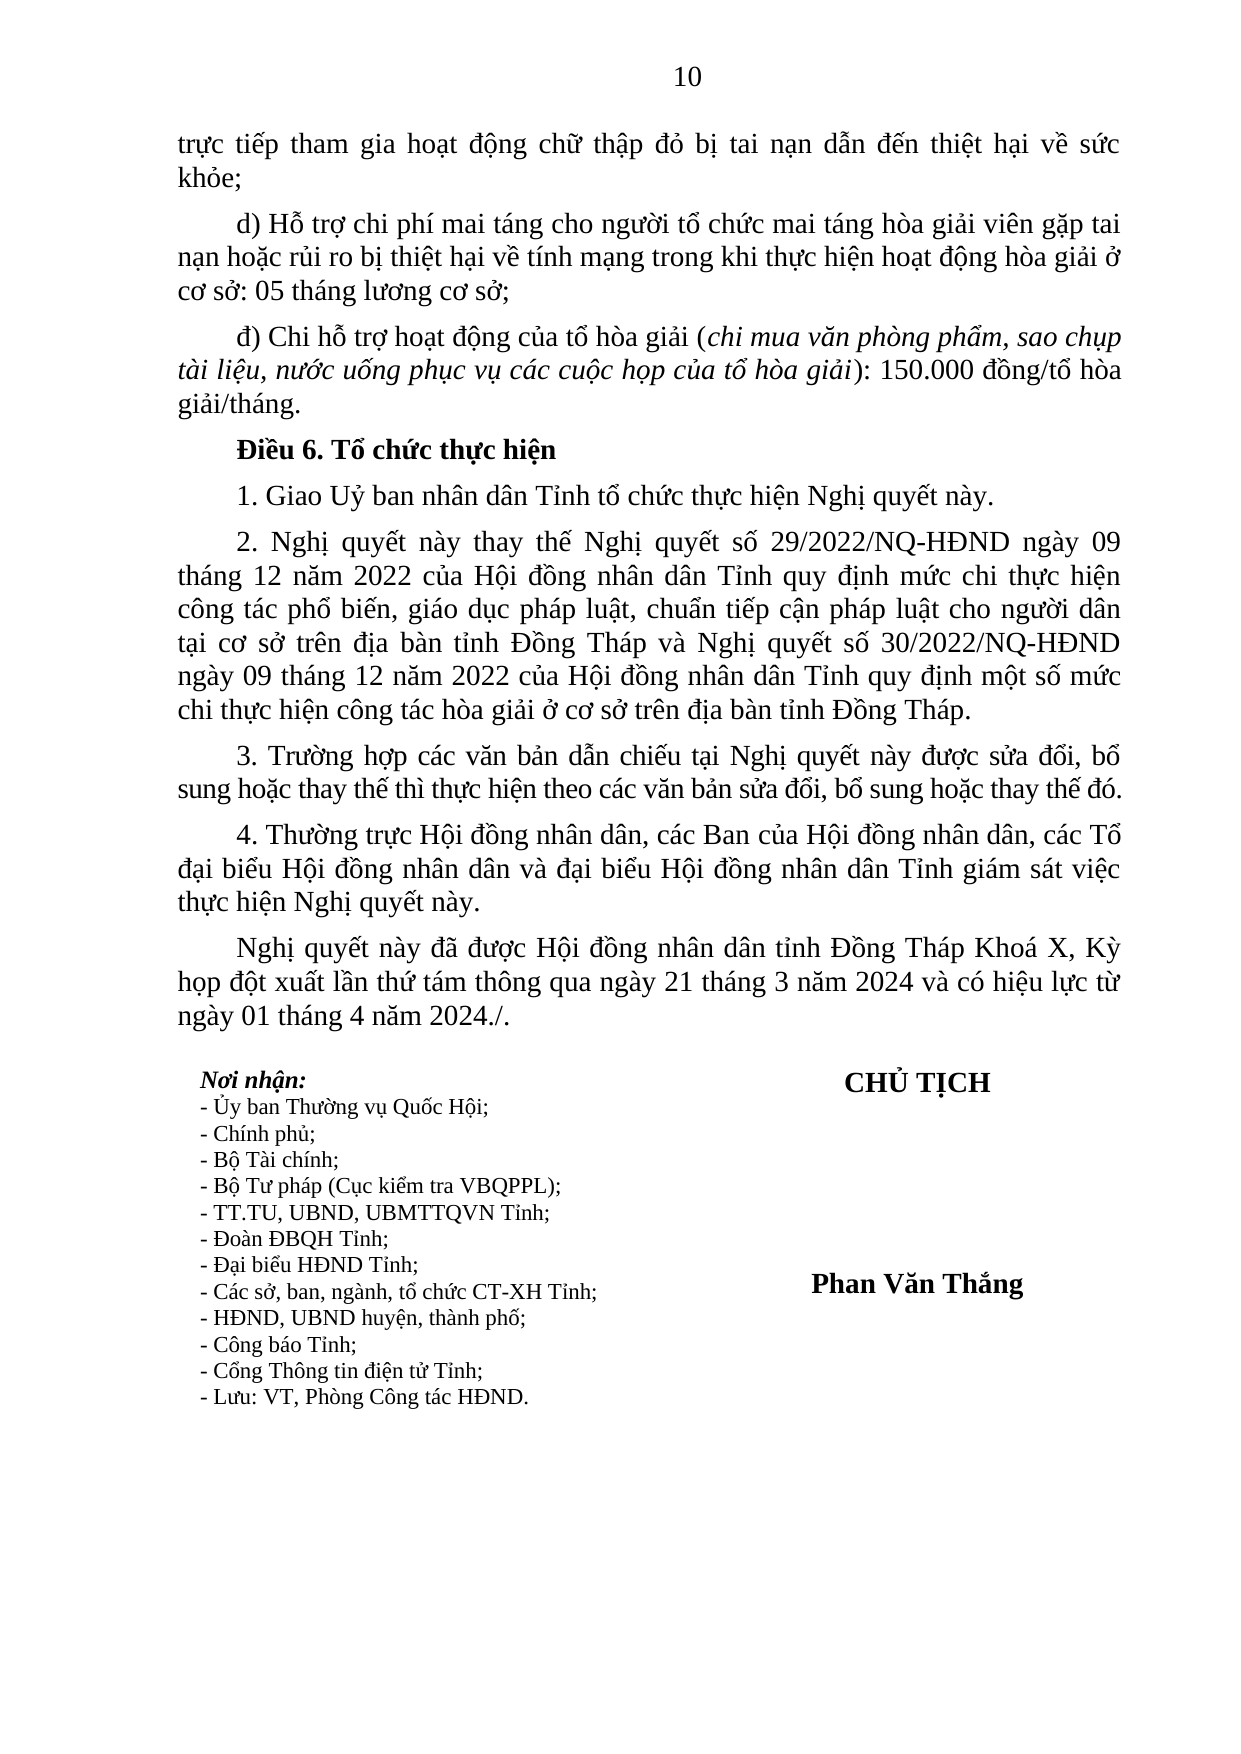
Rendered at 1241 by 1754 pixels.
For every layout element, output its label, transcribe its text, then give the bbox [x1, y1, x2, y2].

text Nghị quyết này đã được Hội đồng nhân dân tỉnh Đồng Tháp Khoá X, Kỳ họp đột xuất lần thứ tám thông qua ngày 21 tháng 3 năm 2024 và có hiệu lực từ ngày 01 tháng 4 năm 2024./. [177, 931, 1122, 1031]
text Điều 6. Tổ chức thực hiện [177, 432, 1122, 466]
text 1. Giao Uỷ ban nhân dân Tỉnh tổ chức thực hiện Nghị quyết này. [177, 478, 1122, 512]
table_header Nơi nhận: - Ủy ban Thường vụ Quốc Hội; - Chính phủ; - Bộ Tài chính; - Bộ Tư pháp (Cục kiểm tra VBQPPL); - TT.TU, UBND, UBMTTQVN Tỉnh; - Đoàn ĐBQH Tỉnh; - Đại biểu HĐND Tỉnh; - Các sở, ban, ngành, tổ chức CT-XH Tỉnh; - HĐND, UBND huyện, thành phố; - Công báo Tỉnh; - Cổng Thông tin điện tử Tỉnh; - Lưu: VT, Phòng Công tác HĐND. [189, 1065, 689, 1410]
text 2. Nghị quyết này thay thế Nghị quyết số 29/2022/NQ-HĐND ngày 09 tháng 12 năm 2022 của Hội đồng nhân dân Tỉnh quy định mức chi thực hiện công tác phổ biến, giáo dục pháp luật, chuẩn tiếp cận pháp luật cho người dân tại cơ sở trên địa bàn tỉnh Đồng Tháp và Nghị quyết số 30/2022/NQ-HĐND ngày 09 tháng 12 năm 2022 của Hội đồng nhân dân Tỉnh quy định một số mức chi thực hiện công tác hòa giải ở cơ sở trên địa bàn tỉnh Đồng Tháp. [177, 524, 1122, 725]
text d) Hỗ trợ chi phí mai táng cho người tổ chức mai táng hòa giải viên gặp tai nạn hoặc rủi ro bị thiệt hại về tính mạng trong khi thực hiện hoạt động hòa giải ở cơ sở: 05 tháng lương cơ sở; [177, 206, 1122, 306]
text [177, 126, 1122, 193]
text đ) Chi hỗ trợ hoạt động của tổ hòa giải (chi mua văn phòng phẩm, sao chụp tài liệu, nước uống phục vụ các cuộc họp của tổ hòa giải): 150.000 đồng/tổ hòa giải/tháng. [177, 319, 1122, 419]
table_header CHỦ TỊCH Phan Văn Thắng [690, 1065, 1145, 1410]
text 4. Thường trực Hội đồng nhân dân, các Ban của Hội đồng nhân dân, các Tổ đại biểu Hội đồng nhân dân và đại biểu Hội đồng nhân dân Tỉnh giám sát việc thực hiện Nghị quyết này. [177, 817, 1122, 918]
text 3. Trường hợp các văn bản dẫn chiếu tại Nghị quyết này được sửa đổi, bổ sung hoặc thay thế thì thực hiện theo các văn bản sửa đổi, bổ sung hoặc thay thế đó. [177, 738, 1122, 805]
